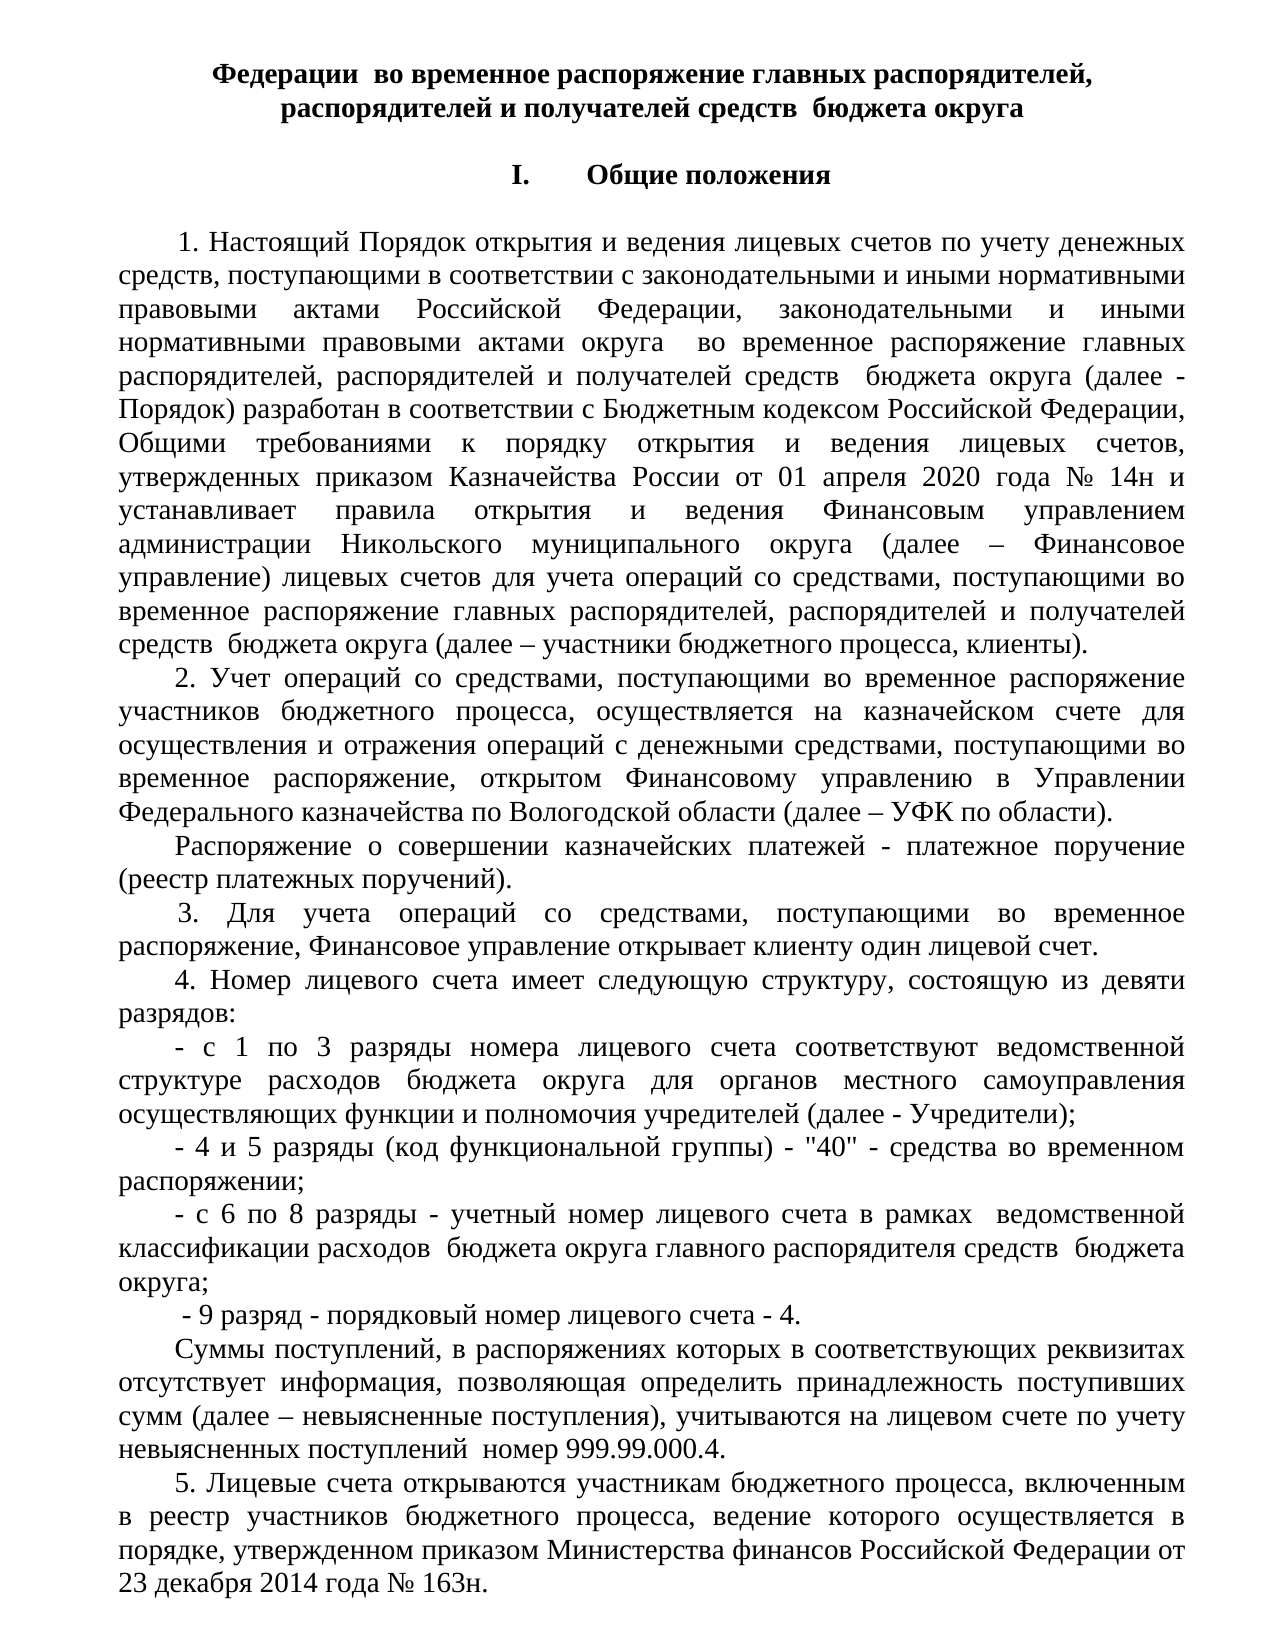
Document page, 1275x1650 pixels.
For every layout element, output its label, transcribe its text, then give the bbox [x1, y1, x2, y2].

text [118, 56, 1186, 123]
text - с 1 по 3 разряды номера лицевого счета соответствуют ведомственной структуре расходов бюджета округа для органов местного самоуправления осуществляющих функции и полномочия учредителей (далее - Учредители); [118, 1029, 1186, 1129]
text Суммы поступлений, в распоряжениях которых в соответствующих реквизитах отсутствует информация, позволяющая определить принадлежность поступивших сумм (далее – невыясненные поступления), учитываются на лицевом счете по учету невыясненных поступлений номер 999.99.000.4. [118, 1331, 1186, 1465]
list Общие положения [156, 157, 1186, 190]
text - 9 разряд - порядковый номер лицевого счета - 4. [118, 1297, 1186, 1331]
text 4. Номер лицевого счета имеет следующую структуру, состоящую из девяти разрядов: [118, 962, 1186, 1029]
text - с 6 по 8 разряды - учетный номер лицевого счета в рамках ведомственной классификации расходов бюджета округа главного распорядителя средств бюджета округа; [118, 1197, 1186, 1297]
text Распоряжение о совершении казначейских платежей - платежное поручение (реестр платежных поручений). [118, 828, 1186, 895]
text 3. Для учета операций со средствами, поступающими во временное распоряжение, Финансовое управление открывает клиенту один лицевой счет. [118, 895, 1186, 962]
text 1. Настоящий Порядок открытия и ведения лицевых счетов по учету денежных средств, поступающими в соответствии с законодательными и иными нормативными правовыми актами Российской Федерации, законодательными и иными нормативными правовыми актами округа во временное распоряжение главных распорядителей, распорядителей и получателей средств бюджета округа (далее - Порядок) разработан в соответствии с Бюджетным кодексом Российской Федерации, Общими требованиями к порядку открытия и ведения лицевых счетов, утвержденных приказом Казначейства России от 01 апреля 2020 года № 14н и устанавливает правила открытия и ведения Финансовым управлением администрации Никольского муниципального округа (далее – Финансовое управление) лицевых счетов для учета операций со средствами, поступающими во временное распоряжение главных распорядителей, распорядителей и получателей средств бюджета округа (далее – участники бюджетного процесса, клиенты). [118, 224, 1186, 660]
text 2. Учет операций со средствами, поступающими во временное распоряжение участников бюджетного процесса, осуществляется на казначейском счете для осуществления и отражения операций с денежными средствами, поступающими во временное распоряжение, открытом Финансовому управлению в Управлении Федерального казначейства по Вологодской области (далее – УФК по области). [118, 660, 1186, 828]
text 5. Лицевые счета открываются участникам бюджетного процесса, включенным в реестр участников бюджетного процесса, ведение которого осуществляется в порядке, утвержденном приказом Министерства финансов Российской Федерации от 23 декабря 2014 года № 163н. [118, 1465, 1186, 1599]
text - 4 и 5 разряды (код функциональной группы) - "40" - средства во временном распоряжении; [118, 1129, 1186, 1197]
